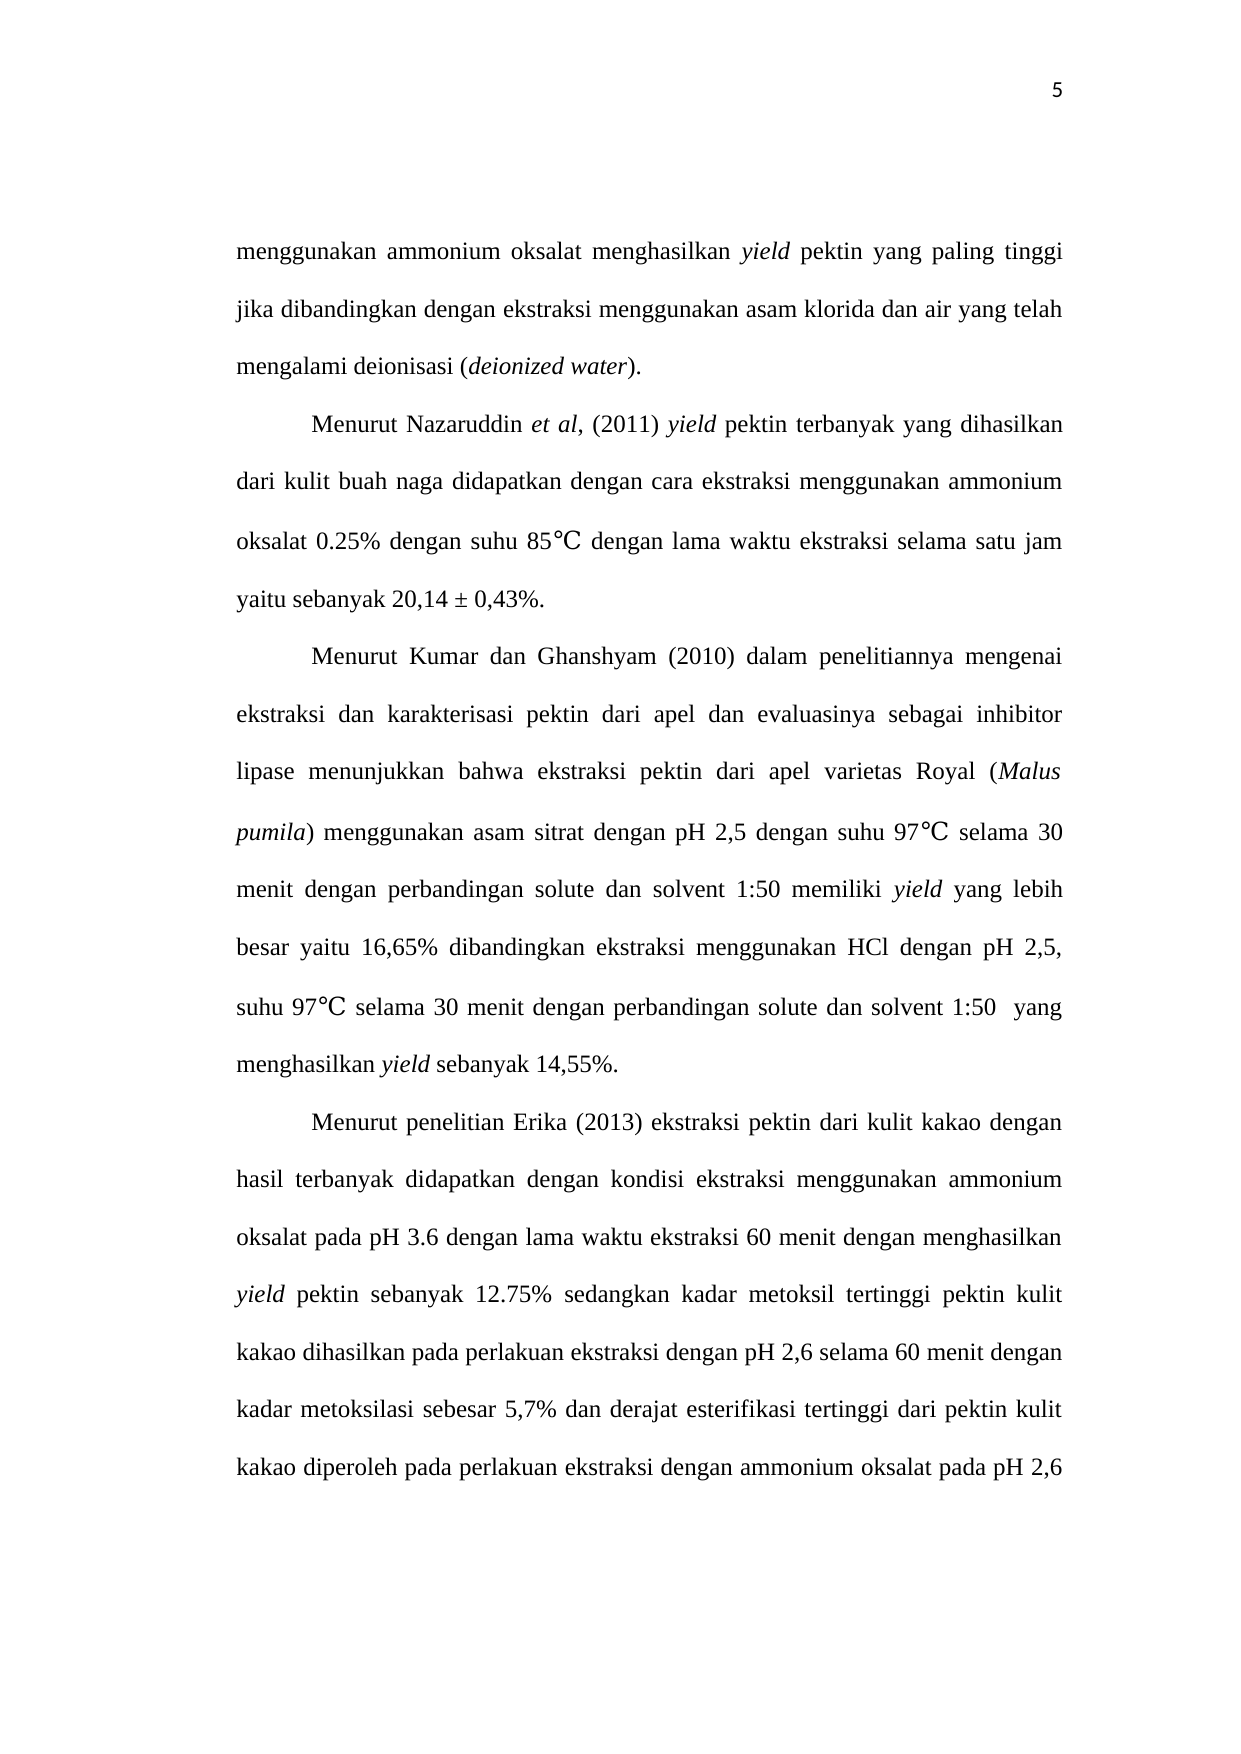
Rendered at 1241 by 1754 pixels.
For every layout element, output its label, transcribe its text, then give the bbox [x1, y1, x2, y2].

text Menurut Kumar dan Ghanshyam (2010) dalam penelitiannya mengenai ekstraksi dan karakterisasi pektin dari apel dan evaluasinya sebagai inhibitor lipase menunjukkan bahwa ekstraksi pektin dari apel varietas Royal (Malus pumila) menggunakan asam sitrat dengan pH 2,5 dengan suhu 97℃ selama 30 menit dengan perbandingan solute dan solvent 1:50 memiliki yield yang lebih besar yaitu 16,65% dibandingkan ekstraksi menggunakan HCl dengan pH 2,5, suhu 97℃ selama 30 menit dengan perbandingan solute dan solvent 1:50 yang menghasilkan yield sebanyak 14,55%. [236, 641, 1063, 1078]
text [236, 1107, 1063, 1481]
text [236, 236, 1063, 380]
text Menurut Nazaruddin et al, (2011) yield pektin terbanyak yang dihasilkan dari kulit buah naga didapatkan dengan cara ekstraksi menggunakan ammonium oksalat 0.25% dengan suhu 85℃ dengan lama waktu ekstraksi selama satu jam yaitu sebanyak 20,14 ± 0,43%. [236, 409, 1063, 613]
